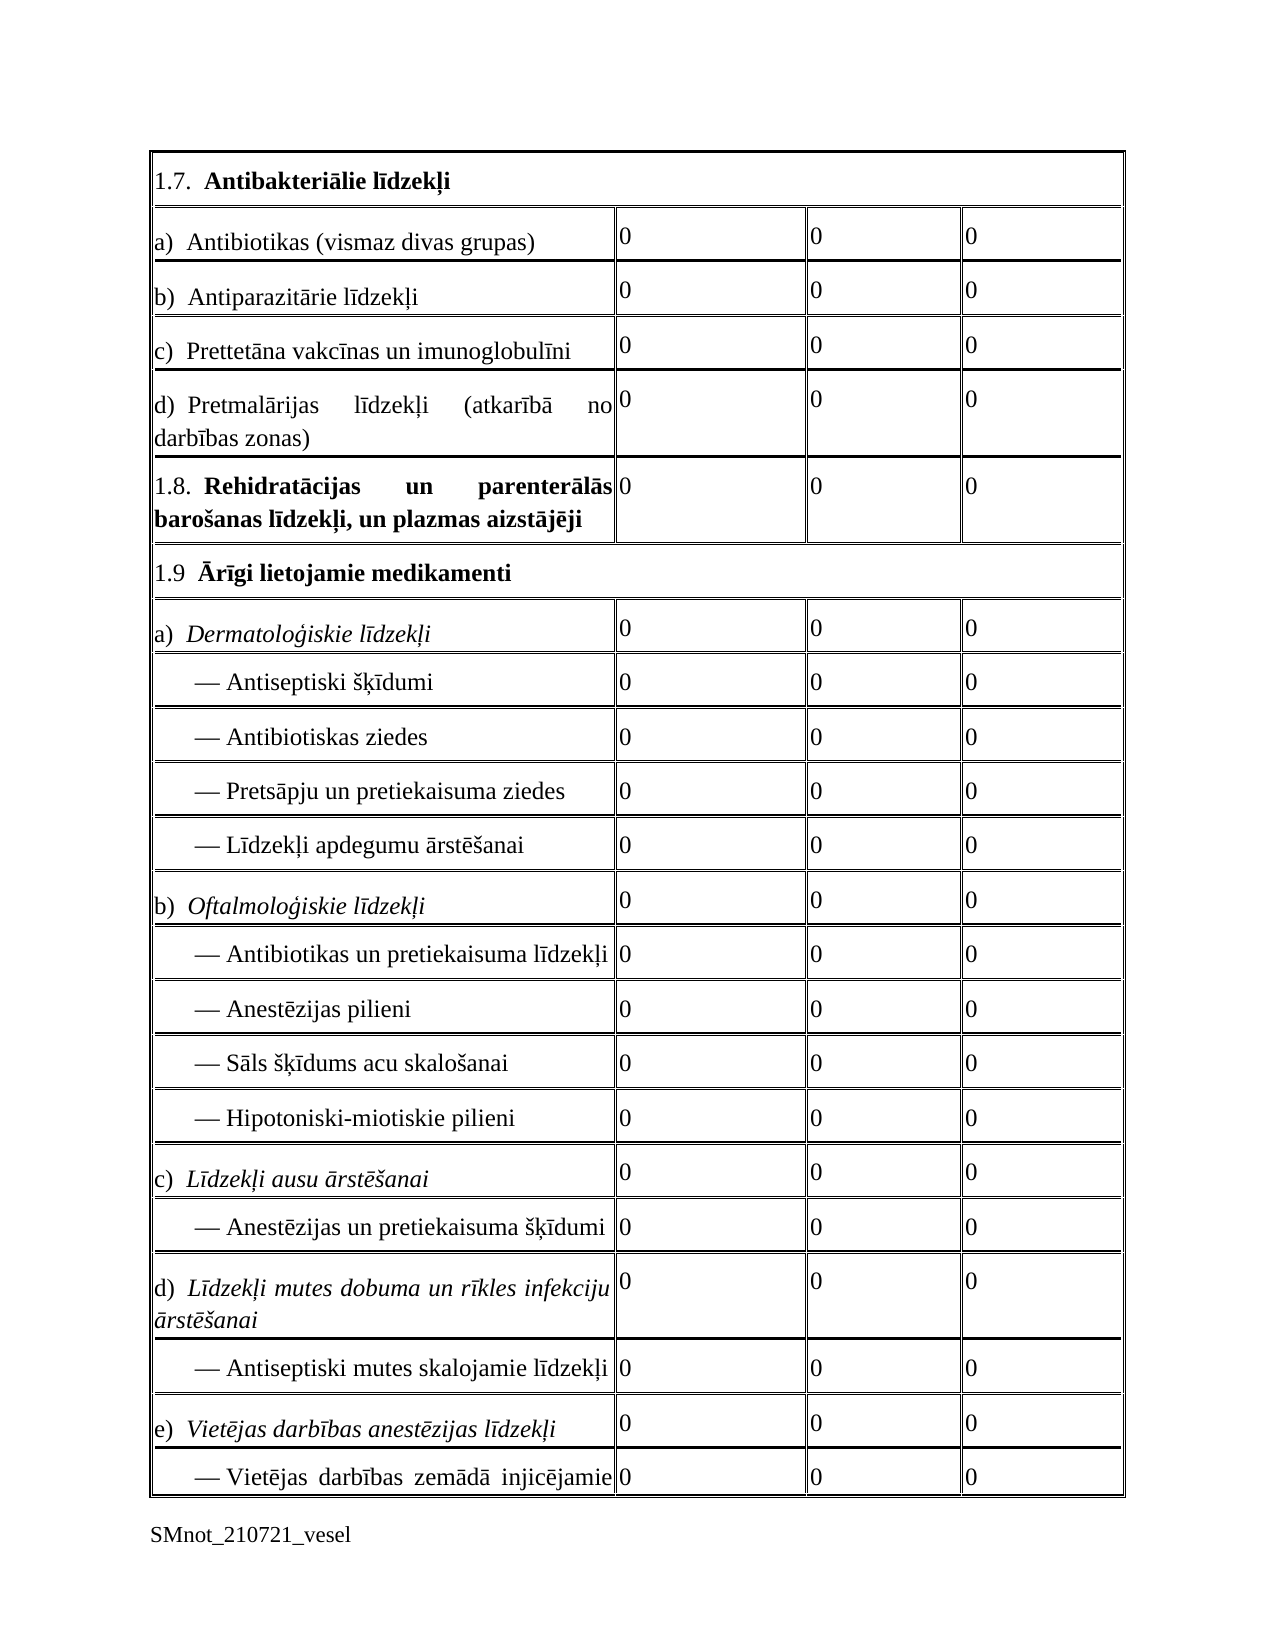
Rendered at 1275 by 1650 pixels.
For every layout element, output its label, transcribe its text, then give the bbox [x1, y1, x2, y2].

table_cell 0 [808, 1395, 960, 1446]
table_cell 0 [808, 208, 960, 259]
table_cell 0 [962, 978, 1124, 1032]
table_cell 0 [617, 763, 805, 814]
table_cell 0 [808, 763, 960, 814]
table_cell 0 [616, 1449, 807, 1494]
table_cell a) Antibiotikas (vismaz divas grupas) [153, 205, 614, 259]
table_cell 0 [808, 1090, 960, 1141]
table_cell 0 [963, 1141, 1123, 1196]
table_cell 1.9 Ārīgi lietojamie medikamenti [151, 542, 1124, 596]
table_cell 0 [962, 1087, 1124, 1141]
table_cell 0 [617, 1145, 805, 1196]
table_cell c) Līdzekļi ausu ārstēšanai [153, 1141, 614, 1196]
table_cell 0 [808, 458, 960, 542]
table_cell d) Līdzekļi mutes dobuma un rīkles infekciju ārstēšanai [153, 1250, 614, 1337]
table_cell — Pretsāpju un pretiekaisuma ziedes [151, 760, 616, 814]
table_cell 0 [963, 368, 1124, 455]
table_cell — Sāls šķīdums acu skalošanai [153, 1032, 614, 1087]
table_cell 0 [617, 371, 805, 455]
table_cell 0 [808, 981, 960, 1032]
table_cell 0 [808, 262, 960, 313]
table_cell 0 [617, 1340, 805, 1392]
table_cell 0 [963, 1250, 1123, 1337]
table_cell 0 [963, 705, 1123, 760]
table_cell 0 [808, 317, 960, 368]
table_cell 0 [617, 981, 805, 1032]
table_cell 0 [617, 1090, 805, 1141]
table_cell 0 [808, 371, 960, 455]
table_cell — Antiseptiski šķīdumi [151, 651, 616, 705]
table_cell 0 [617, 317, 805, 368]
table_cell 0 [963, 259, 1123, 313]
table_cell d) Pretmalārijas līdzekļi (atkarībā no darbības zonas) [151, 368, 614, 455]
table_cell 0 [808, 1199, 960, 1250]
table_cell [153, 1446, 616, 1494]
table_cell b) Oftalmoloģiskie līdzekļi [151, 869, 616, 923]
table_cell 0 [962, 1392, 1124, 1446]
table_cell a) Dermatoloģiskie līdzekļi [153, 596, 616, 651]
table_cell 0 [807, 1449, 962, 1494]
table_cell 0 [808, 600, 960, 651]
table_cell — Hipotoniski-miotiskie pilieni [151, 1087, 616, 1141]
table_cell — Līdzekļi apdegumu ārstēšanai [153, 814, 614, 869]
table_cell 0 [617, 927, 805, 978]
table_cell 0 [808, 654, 960, 705]
table_cell 0 [617, 600, 805, 651]
table_cell 0 [963, 1032, 1123, 1087]
table_cell 0 [808, 1340, 960, 1392]
table_cell 0 [808, 818, 960, 869]
table_cell — Antibiotikas un pretiekaisuma līdzekļi [153, 923, 614, 978]
table_cell 0 [963, 923, 1123, 978]
table_cell 0 [617, 654, 805, 705]
table_cell b) Antiparazitārie līdzekļi [153, 259, 614, 313]
table_cell 0 [962, 651, 1124, 705]
table_cell 0 [962, 596, 1123, 651]
table_cell 0 [617, 709, 805, 760]
table_cell — Anestēzijas pilieni [151, 978, 616, 1032]
table_cell 0 [617, 818, 805, 869]
table_cell 0 [617, 1395, 805, 1446]
table_cell 0 [617, 1199, 805, 1250]
table_cell — Antiseptiski mutes skalojamie līdzekļi [153, 1337, 614, 1392]
table_cell 0 [808, 927, 960, 978]
table_cell 0 [617, 872, 805, 923]
table_cell 0 [963, 814, 1123, 869]
table_cell 0 [808, 1036, 960, 1087]
table_cell 0 [962, 760, 1124, 814]
table_cell 0 [808, 1145, 960, 1196]
table_cell 0 [963, 1337, 1123, 1392]
table_cell 0 [808, 1254, 960, 1337]
table_cell — Anestēzijas un pretiekaisuma šķīdumi [151, 1196, 616, 1250]
table_cell 0 [617, 262, 805, 313]
table_cell 0 [963, 205, 1123, 259]
table_cell 0 [962, 1446, 1123, 1494]
table_cell 0 [617, 458, 805, 542]
table_cell 0 [617, 1254, 805, 1337]
table_cell 0 [962, 869, 1124, 923]
table_cell 0 [963, 455, 1123, 542]
table_cell 0 [808, 709, 960, 760]
table_cell 0 [963, 314, 1123, 368]
table_cell e) Vietējas darbības anestēzijas līdzekļi [151, 1392, 616, 1446]
table_cell 0 [808, 872, 960, 923]
table_cell — Antibiotiskas ziedes [153, 705, 614, 760]
table_cell 0 [617, 1036, 805, 1087]
table_cell 1.8. Rehidratācijas un parenterālās barošanas līdzekļi, un plazmas aizstājēji [153, 455, 614, 542]
table_cell c) Prettetāna vakcīnas un imunoglobulīni [153, 314, 614, 368]
table_cell 0 [617, 208, 805, 259]
table_cell 1.7. Antibakteriālie līdzekļi [153, 153, 1123, 204]
table_cell 0 [962, 1196, 1124, 1250]
